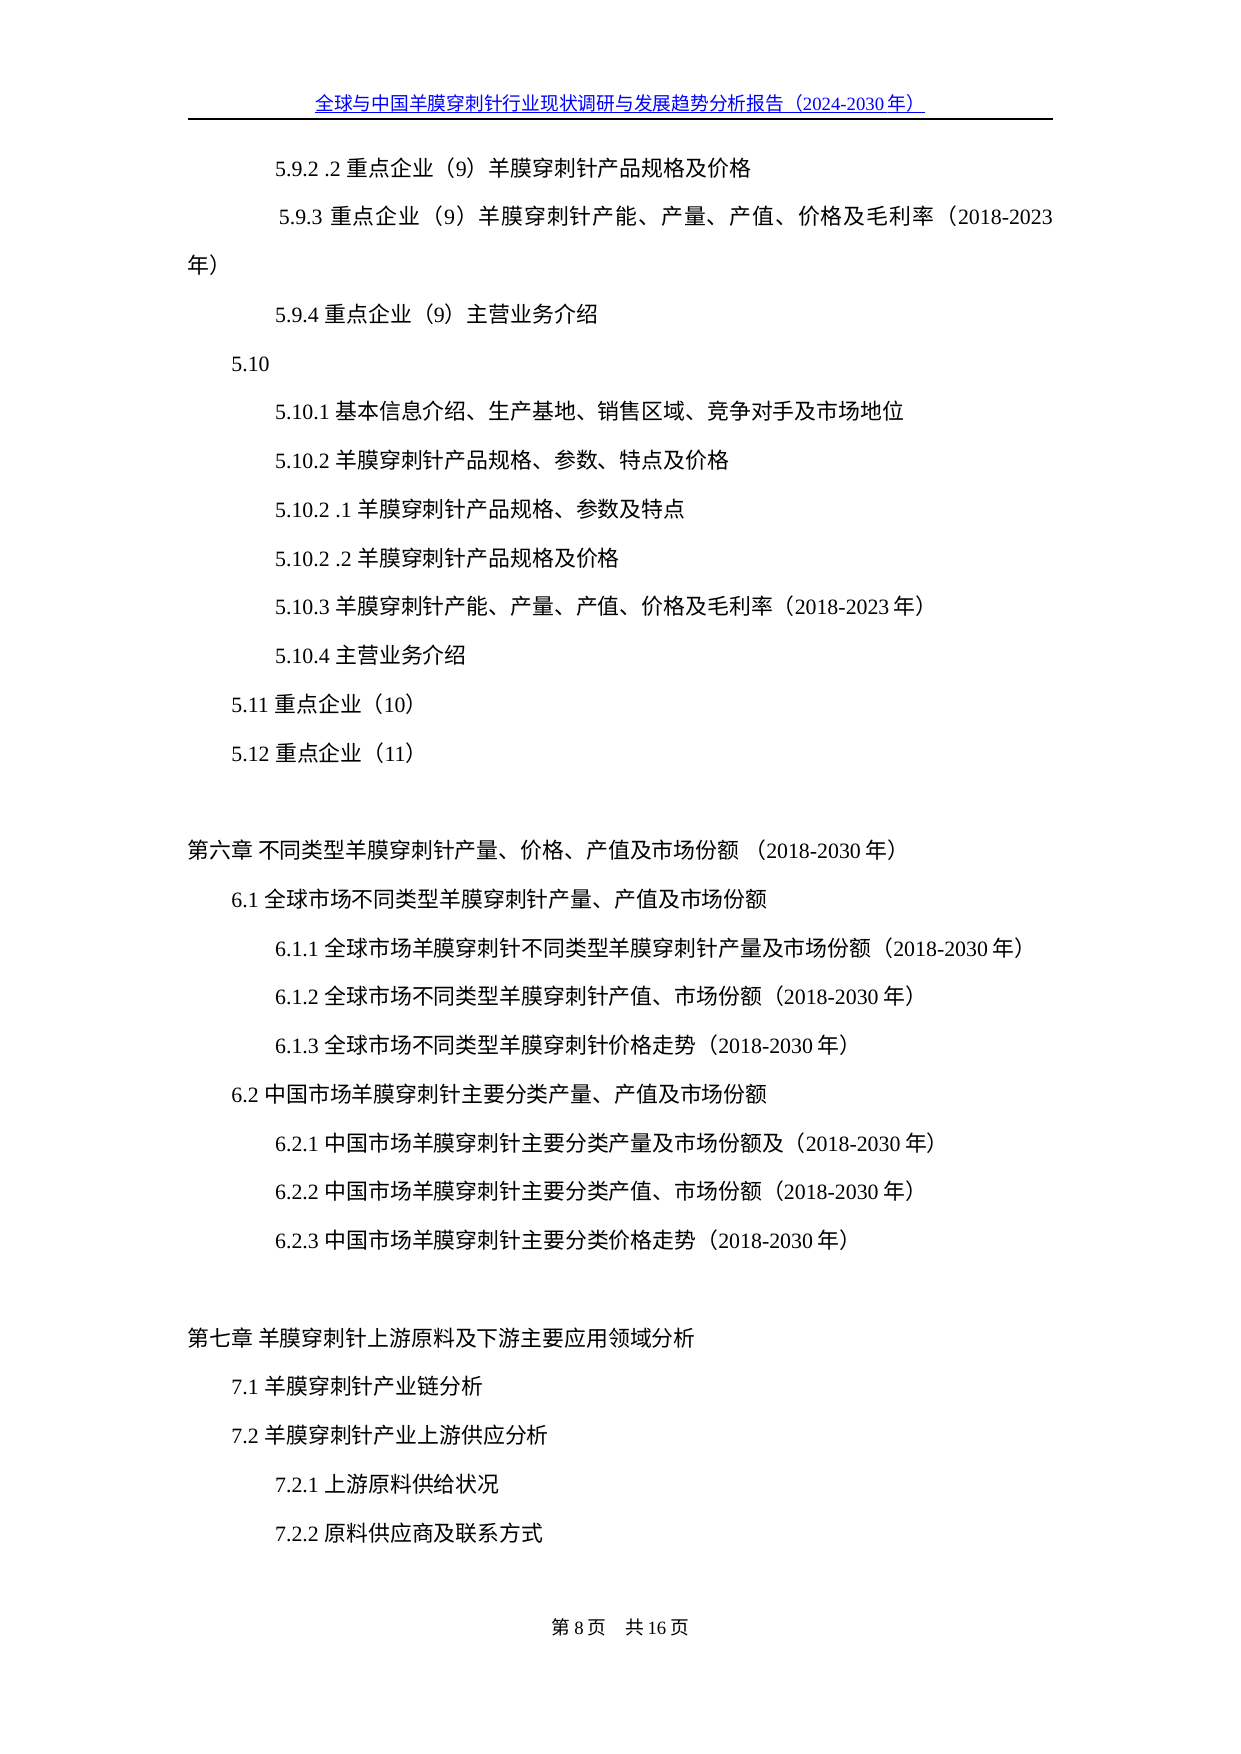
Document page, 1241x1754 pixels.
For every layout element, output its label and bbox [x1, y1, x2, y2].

text [187, 150, 1053, 1548]
